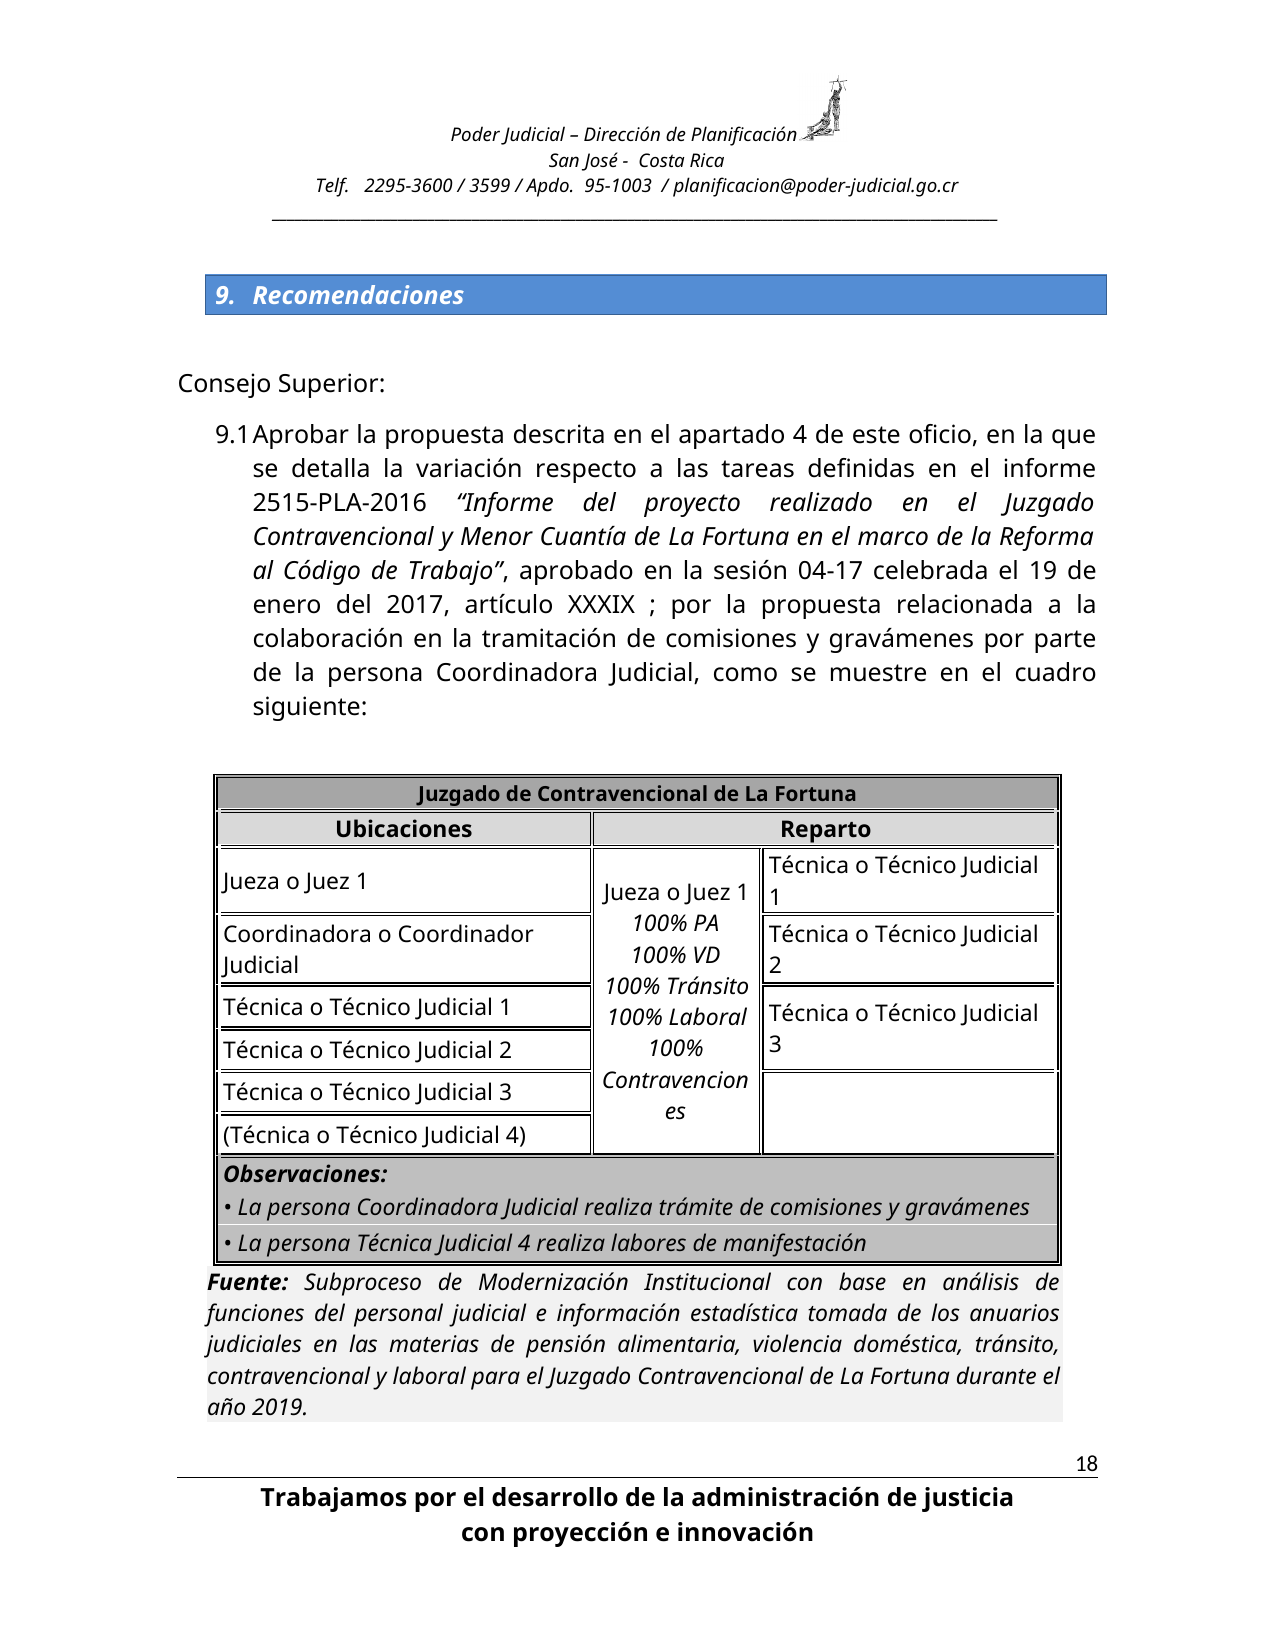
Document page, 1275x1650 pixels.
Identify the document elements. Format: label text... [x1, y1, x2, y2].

table_cell Técnica o Técnico Judicial 3 [216, 1069, 592, 1111]
table_header Juzgado de Contravencional de La Fortuna [218, 778, 1057, 808]
table_cell Reparto [592, 809, 1059, 844]
subtitle Recomendaciones [206, 276, 1106, 314]
table_cell Jueza o Juez 1 [216, 845, 592, 912]
table_cell Observaciones: [216, 1153, 1059, 1189]
table_cell [761, 1069, 1059, 1153]
table_cell Técnica o Técnico Judicial 2 [761, 912, 1059, 982]
table_cell Técnica o Técnico Judicial 1 [216, 982, 592, 1026]
table_cell Técnica o Técnico Judicial 3 [761, 982, 1059, 1068]
picture [797, 73, 849, 142]
list Aprobar la propuesta descrita en el apartado 4 de este oficio, en la que se detalla la variación respecto a las tareas definidas en el informe 2515-PLA-2016 “Informe del proyecto realizado en el Juzgado Contravencional y Menor Cuantía de La Fortuna en el marco de la Reforma al Código de Trabajo”, aprobado en la sesión 04-17 celebrada el 19 de enero del 2017, artículo XXXIX ; por la propuesta relacionada a la colaboración en la tramitación de comisiones y gravámenes por parte de la persona Coordinadora Judicial, como se muestre en el cuadro siguiente: [215, 416, 1098, 723]
table_cell • La persona Coordinadora Judicial realiza trámite de comisiones y gravámenes [218, 1189, 1057, 1224]
text Consejo Superior: [177, 366, 1098, 399]
table_cell Técnica o Técnico Judicial 1 [761, 845, 1059, 912]
table_cell Coordinadora o Coordinador Judicial [216, 912, 592, 982]
table_cell Técnica o Técnico Judicial 2 [216, 1026, 592, 1068]
list Fuente: Subproceso de Modernización Institucional con base en análisis de funciones del personal judicial e información estadística tomada de los anuarios judiciales en las materias de pensión alimentaria, violencia doméstica, tránsito, contravencional y laboral para el Juzgado Contravencional de La Fortuna durante el año 2019. [207, 1266, 1063, 1422]
table_cell • La persona Técnica Judicial 4 realiza labores de manifestación [218, 1225, 1057, 1261]
table_cell Ubicaciones [216, 809, 592, 844]
table_cell Jueza o Juez 1 100% PA 100% VD 100% Tránsito 100% Laboral 100% Contravenciones [594, 849, 759, 1153]
table_cell (Técnica o Técnico Judicial 4) [216, 1111, 592, 1153]
